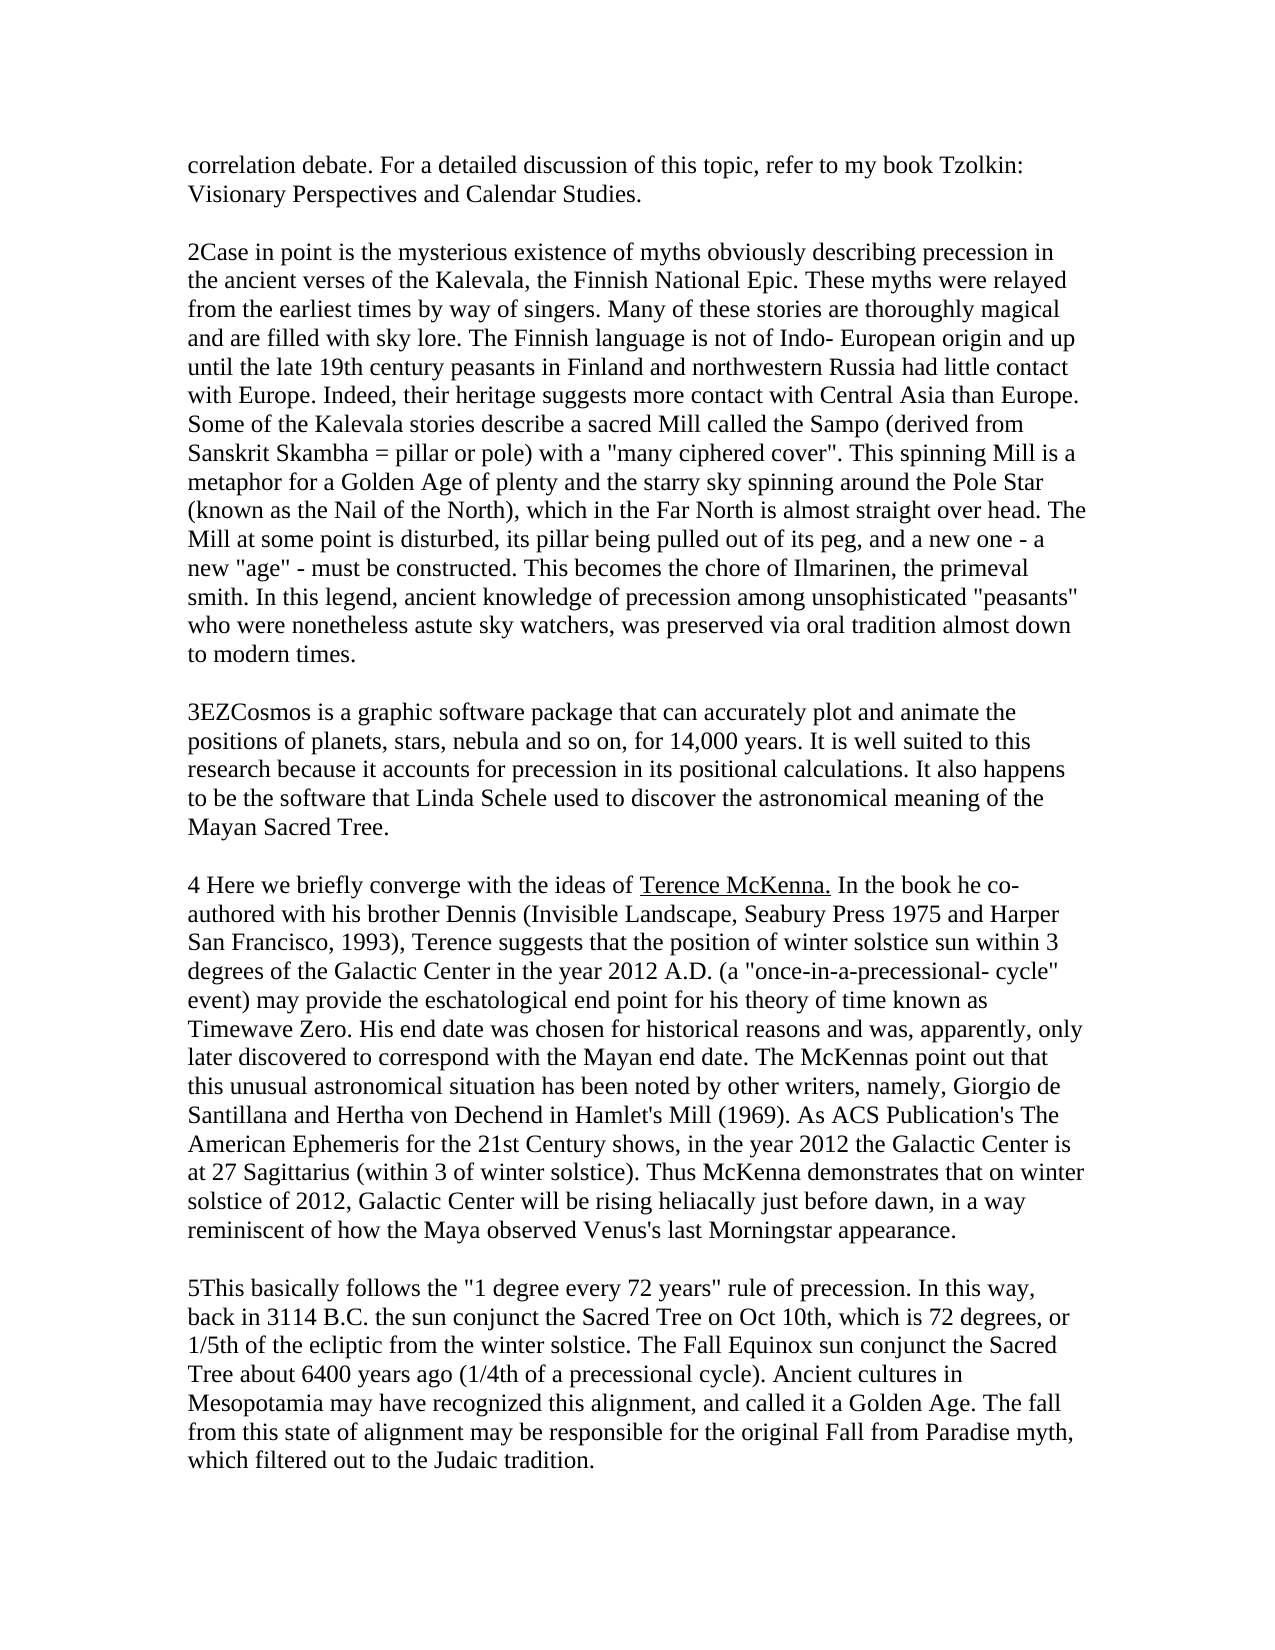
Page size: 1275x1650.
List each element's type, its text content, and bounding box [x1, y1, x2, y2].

text 3EZCosmos is a graphic software package that can accurately plot and animate the positions of planets, stars, nebula and so on, for 14,000 years. It is well suited to this research because it accounts for precession in its positional calculations. It also happens to be the software that Linda Schele used to discover the astronomical meaning of the Mayan Sacred Tree. [187, 697, 1087, 841]
text 4 Here we briefly converge with the ideas of Terence McKenna. In the book he co- authored with his brother Dennis (Invisible Landscape, Seabury Press 1975 and Harper San Francisco, 1993), Terence suggests that the position of winter solstice sun within 3 degrees of the Galactic Center in the year 2012 A.D. (a "once-in-a-precessional- cycle" event) may provide the eschatological end point for his theory of time known as Timewave Zero. His end date was chosen for historical reasons and was, apparently, only later discovered to correspond with the Mayan end date. The McKennas point out that this unusual astronomical situation has been noted by other writers, namely, Giorgio de Santillana and Hertha von Dechend in Hamlet's Mill (1969). As ACS Publication's The American Ephemeris for the 21st Century shows, in the year 2012 the is at 27 Sagittarius (within 3 of winter solstice). Thus McKenna demonstrates that on winter solstice of 2012, will be rising heliacally just before dawn, in a way reminiscent of how the Maya observed Venus's last Morningstar appearance. [187, 870, 1087, 1244]
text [187, 150, 1087, 207]
text 5This basically follows the "1 degree every 72 years" rule of precession. In this way, back in 3114 B.C. the sun conjunct the Sacred Tree on Oct 10th, which is 72 degrees, or 1/5th of the ecliptic from the winter solstice. The Fall Equinox sun conjunct the Sacred Tree about 6400 years ago (1/4th of a precessional cycle). Ancient cultures in may have recognized this alignment, and called it a Golden Age. The fall from this state of alignment may be responsible for the original Fall from myth, which filtered out to the Judaic tradition. [187, 1273, 1087, 1474]
text 2Case in point is the mysterious existence of myths obviously describing precession in the ancient verses of the Kalevala, the Finnish National Epic. These myths were relayed from the earliest times by way of singers. Many of these stories are thoroughly magical and are filled with sky lore. The Finnish language is not of Indo- European origin and up until the late 19th century peasants in and northwestern had little contact with . Indeed, their heritage suggests more contact with than . Some of the Kalevala stories describe a sacred Mill called the Sampo (derived from Sanskrit Skambha = pillar or pole) with a "many ciphered cover". This spinning Mill is a metaphor for a Golden Age of plenty and the starry sky spinning around the Pole Star (known as the Nail of the North), which in the Far North is almost straight over head. The Mill at some point is disturbed, its pillar being pulled out of its peg, and a new one - a new "age" - must be constructed. This becomes the chore of Ilmarinen, the primeval smith. In this legend, ancient knowledge of precession among unsophisticated "peasants" who were nonetheless astute sky watchers, was preserved via oral tradition almost down to modern times. [187, 237, 1087, 668]
